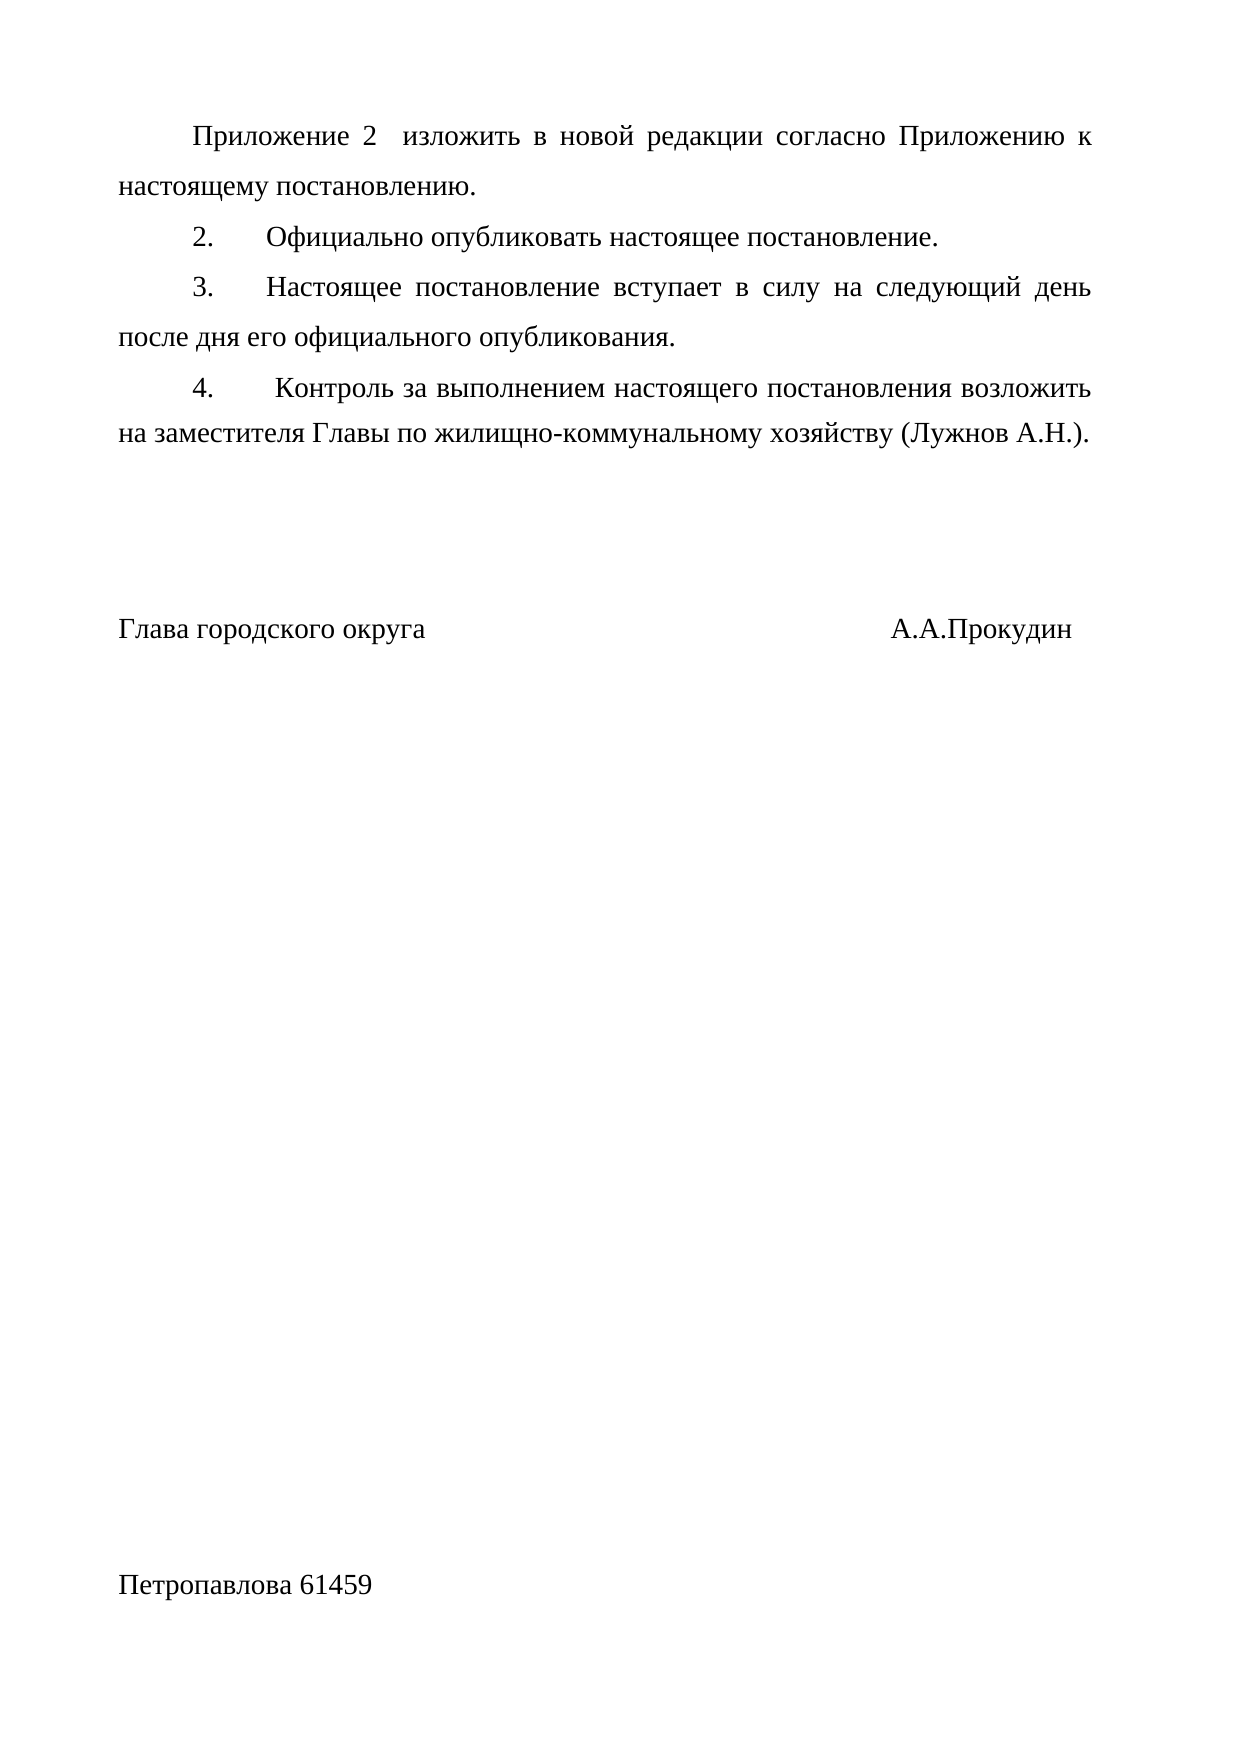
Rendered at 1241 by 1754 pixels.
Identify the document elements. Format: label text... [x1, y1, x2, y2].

text Петропавлова 61459 [118, 1567, 1092, 1601]
list Официально опубликовать настоящее постановление. [118, 219, 1092, 252]
list Настоящее постановление вступает в силу на следующий день после дня его официального опубликования. [118, 269, 1092, 353]
list Контроль за выполнением настоящего постановления возложить на заместителя Главы по жилищно-коммунальному хозяйству (Лужнов А.Н.). [118, 370, 1092, 448]
text Глава городского округа А.А.Прокудин [118, 611, 1092, 644]
text Приложение 2 изложить в новой редакции согласно Приложению к настоящему постановлению. [118, 118, 1092, 202]
